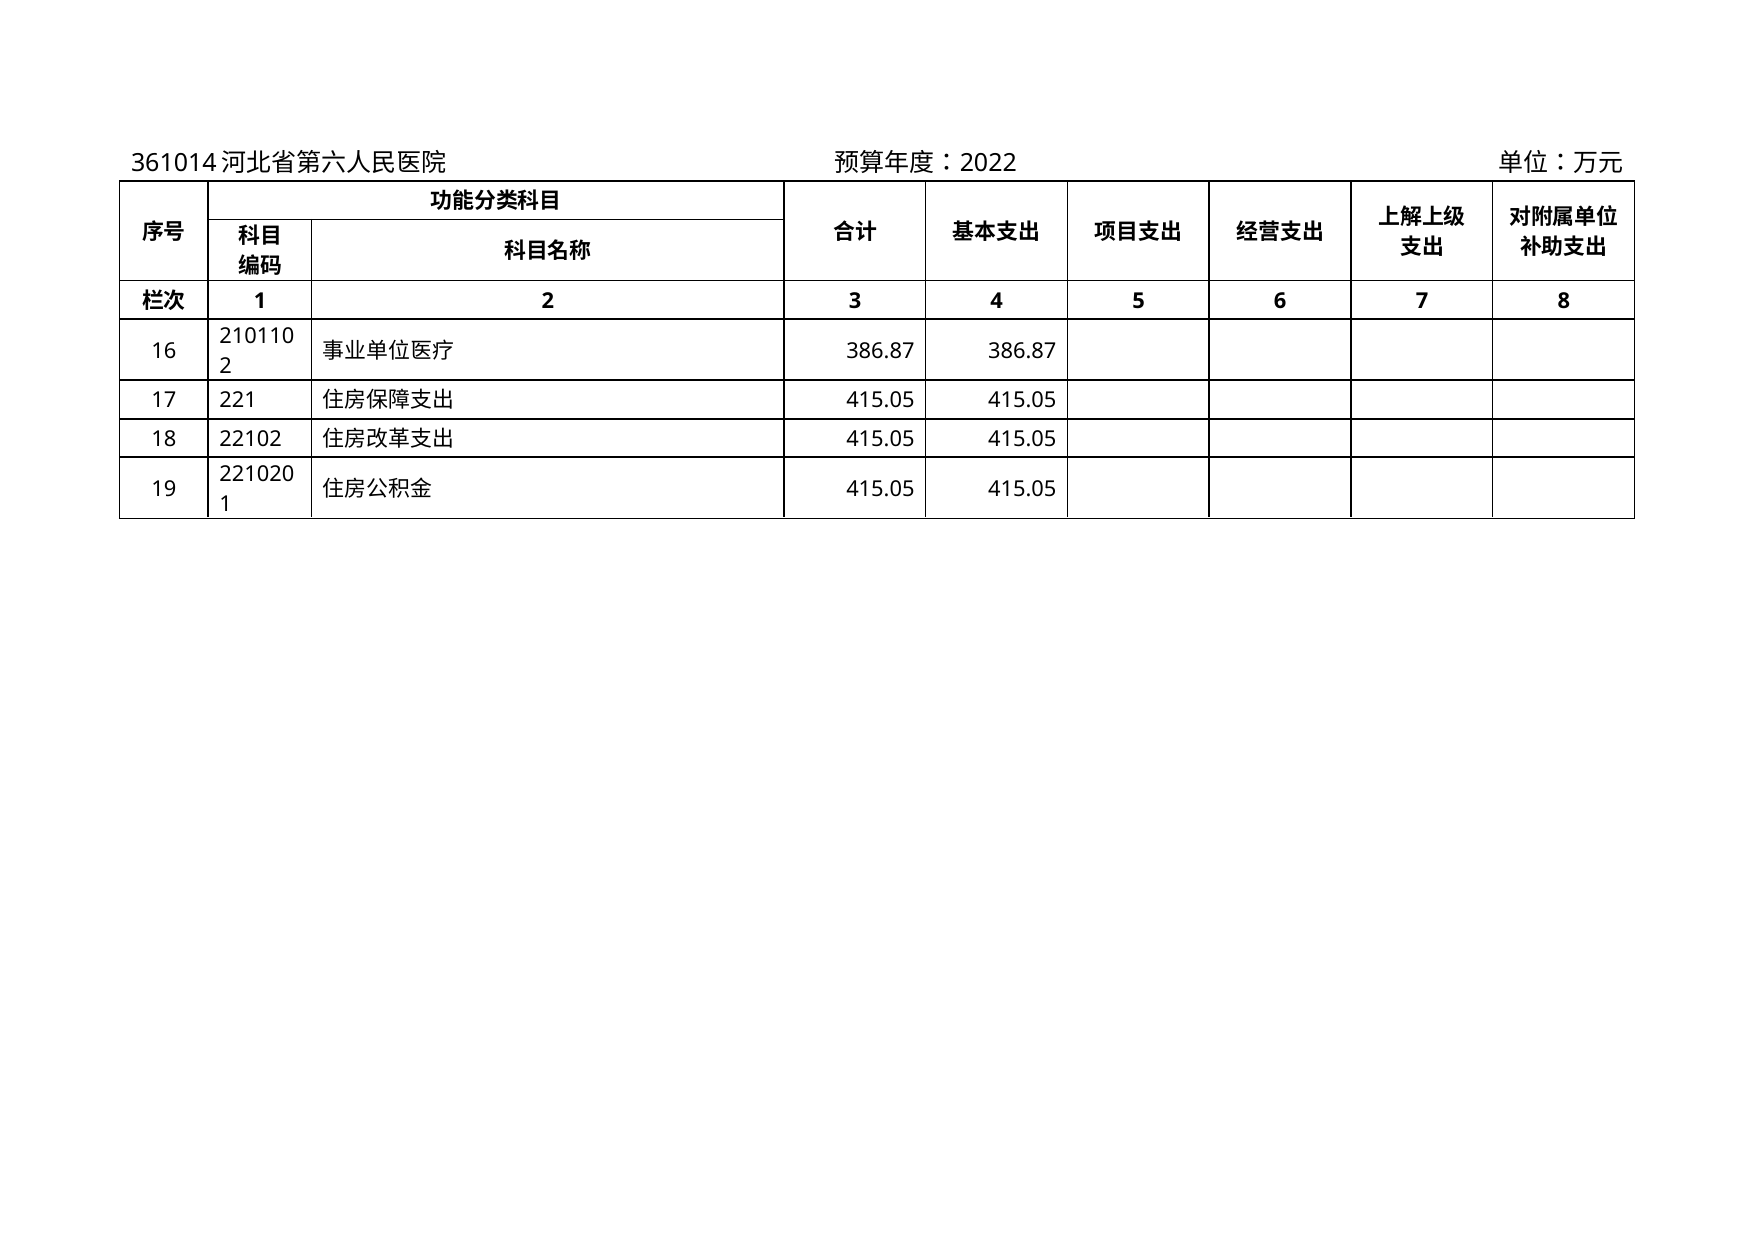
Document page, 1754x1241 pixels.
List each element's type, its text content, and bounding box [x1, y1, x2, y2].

table_cell 3 [785, 281, 925, 318]
table_cell 功能分类科目 [209, 182, 783, 219]
table_cell 2210201 [209, 458, 311, 517]
table_cell 基本支出 [926, 182, 1067, 280]
table_cell [1493, 420, 1634, 456]
table_cell [1352, 320, 1492, 379]
table_cell 7 [1352, 281, 1492, 318]
table_cell 22102 [209, 420, 311, 456]
table_cell 221 [209, 381, 311, 418]
table_cell [1210, 381, 1350, 418]
table_cell 2 [312, 281, 783, 318]
table_cell 16 [120, 320, 207, 379]
table_cell 对附属单位补助支出 [1493, 182, 1634, 280]
table_cell [1068, 458, 1208, 517]
table_cell 415.05 [926, 420, 1067, 456]
table_cell 5 [1068, 281, 1208, 318]
table_cell 415.05 [926, 458, 1067, 517]
table_cell 6 [1210, 281, 1350, 318]
table_cell 科目 编码 [209, 220, 311, 280]
table_cell [1210, 420, 1350, 456]
table_cell [1352, 381, 1492, 418]
table_cell 386.87 [785, 320, 925, 379]
table_header 361014河北省第六人民医院 [120, 143, 783, 180]
table_cell 2101102 [209, 320, 311, 379]
table_cell 经营支出 [1210, 182, 1350, 280]
table_cell 住房保障支出 [312, 381, 783, 418]
table_cell 上解上级 支出 [1352, 182, 1492, 280]
table_header 预算年度：2022 [785, 143, 1067, 180]
table_cell [1493, 320, 1634, 379]
table_cell 19 [120, 458, 207, 517]
table_cell 17 [120, 381, 207, 418]
table_cell 科目名称 [312, 220, 783, 280]
table_cell 事业单位医疗 [312, 320, 783, 379]
table_cell 18 [120, 420, 207, 456]
table_cell 415.05 [926, 381, 1067, 418]
table_cell [1493, 458, 1634, 517]
table_cell [1068, 320, 1208, 379]
table_cell 1 [209, 281, 311, 318]
table_cell 415.05 [785, 420, 925, 456]
table_cell [1210, 320, 1350, 379]
table_cell [1068, 381, 1208, 418]
table_cell [1210, 458, 1350, 517]
table_cell 序号 [120, 182, 207, 280]
table_cell 住房公积金 [312, 458, 783, 517]
table_cell [1352, 458, 1492, 517]
table_cell 4 [926, 281, 1067, 318]
table_header 单位：万元 [1068, 143, 1634, 180]
table_cell [1493, 381, 1634, 418]
table_cell 8 [1493, 281, 1634, 318]
table_cell 项目支出 [1068, 182, 1208, 280]
table_cell 415.05 [785, 458, 925, 517]
table_cell 合计 [785, 182, 925, 280]
table_cell 415.05 [785, 381, 925, 418]
table_cell [1068, 420, 1208, 456]
table_cell 住房改革支出 [312, 420, 783, 456]
table_cell 栏次 [120, 281, 207, 318]
table_cell [1352, 420, 1492, 456]
table_cell 386.87 [926, 320, 1067, 379]
